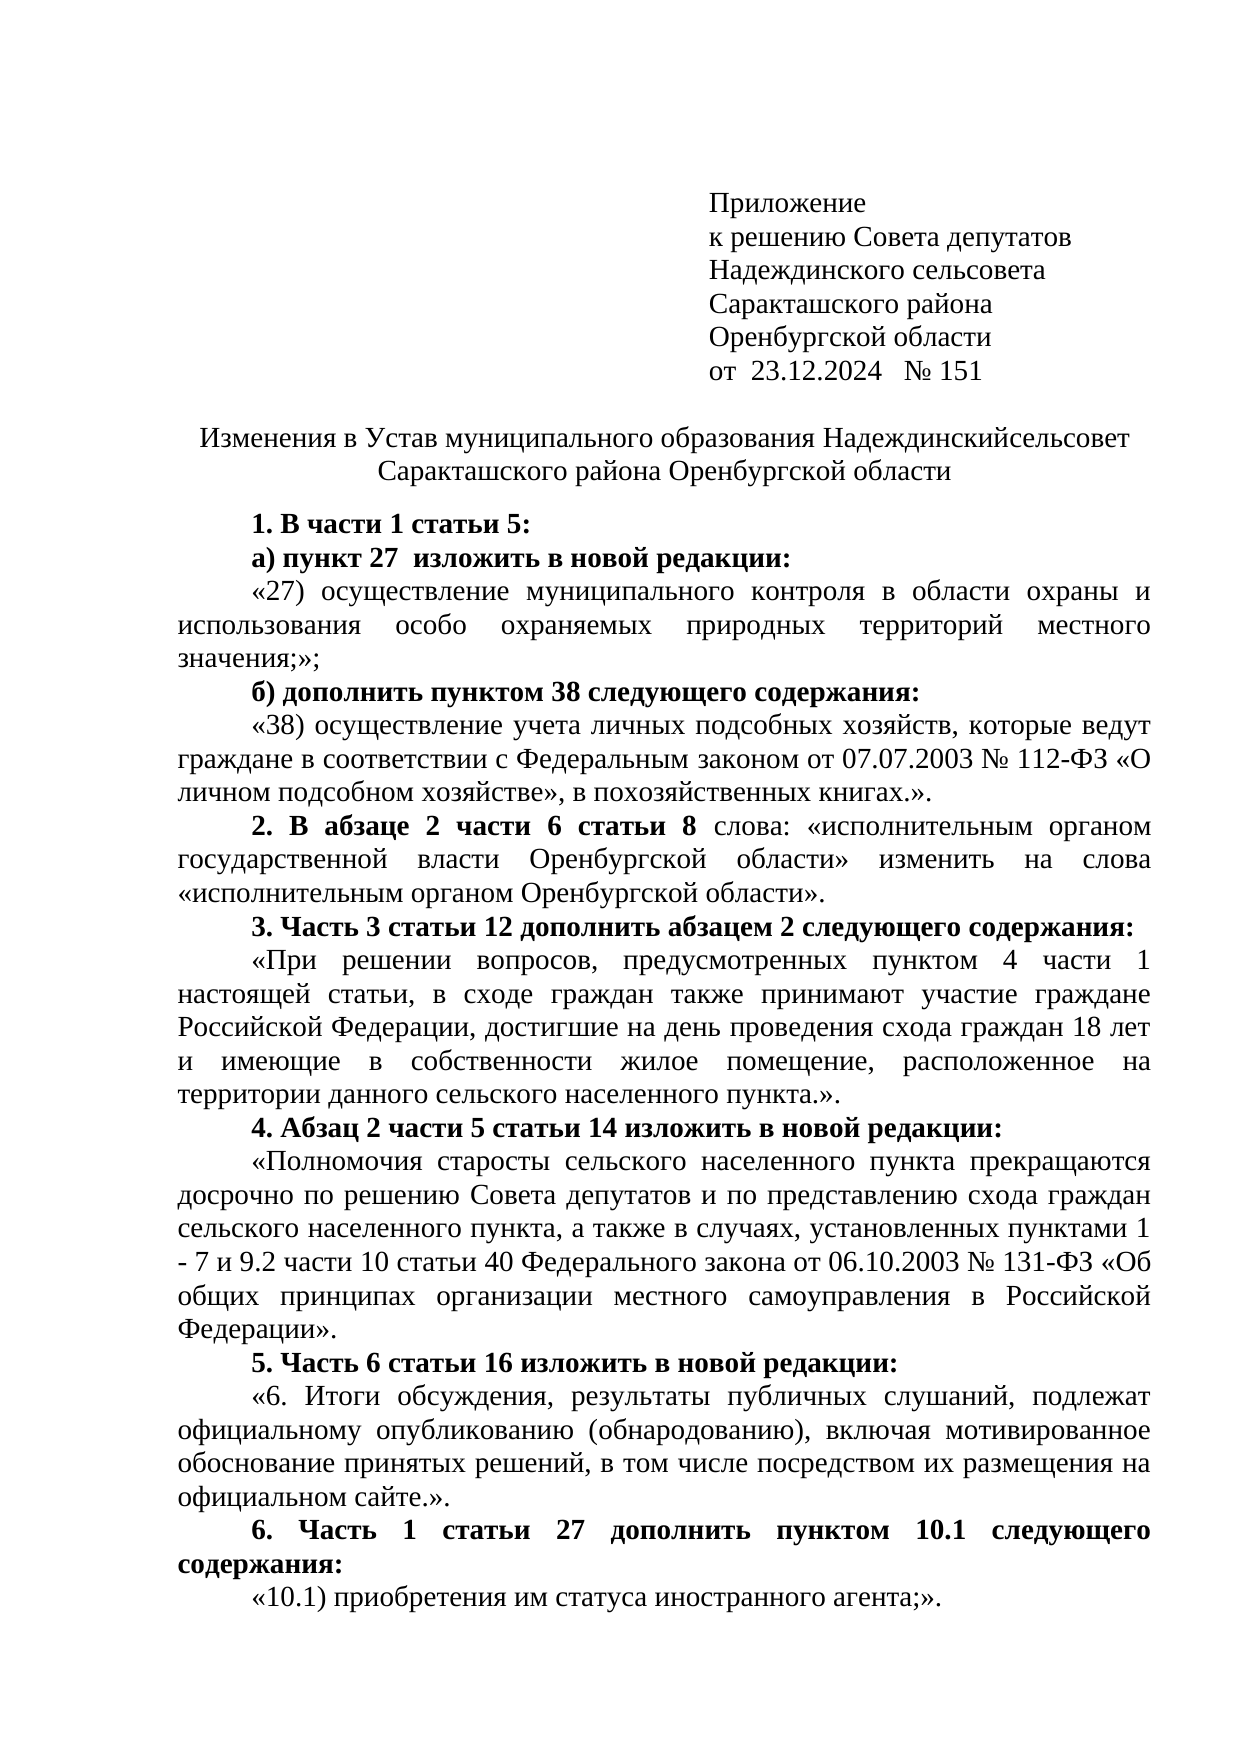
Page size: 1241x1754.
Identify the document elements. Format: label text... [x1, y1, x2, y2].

text Саракташского района Оренбургской области [709, 286, 1152, 353]
text «10.1) приобретения им статуса иностранного агента;». [177, 1579, 1152, 1613]
text 5. Часть 6 статьи 16 изложить в новой редакции: [177, 1345, 1152, 1378]
text «Полномочия старосты сельского населенного пункта прекращаются досрочно по решению Совета депутатов и по представлению схода граждан сельского населенного пункта, а также в случаях, установленных пунктами 1 - 7 и 9.2 части 10 статьи 40 Федерального закона от 06.10.2003 № 131-ФЗ «Об общих принципах организации местного самоуправления в Российской Федерации». [177, 1143, 1152, 1345]
text 3. Часть 3 статьи 12 дополнить абзацем 2 следующего содержания: [177, 909, 1152, 942]
text «При решении вопросов, предусмотренных пунктом 4 части 1 настоящей статьи, в сходе граждан также принимают участие граждане Российской Федерации, достигшие на день проведения схода граждан 18 лет и имеющие в собственности жилое помещение, расположенное на территории данного сельского населенного пункта.». [177, 942, 1152, 1110]
text а) пункт 27 изложить в новой редакции: [177, 540, 1152, 573]
text к решению Совета депутатов [709, 219, 1152, 252]
text 1. В части 1 статьи 5: [177, 506, 1152, 540]
text б) дополнить пунктом 38 следующего содержания: [177, 674, 1152, 707]
text «6. Итоги обсуждения, результаты публичных слушаний, подлежат официальному опубликованию (обнародованию), включая мотивированное обоснование принятых решений, в том числе посредством их размещения на официальном сайте.». [177, 1378, 1152, 1512]
text 4. Абзац 2 части 5 статьи 14 изложить в новой редакции: [177, 1110, 1152, 1143]
text «38) осуществление учета личных подсобных хозяйств, которые ведут граждане в соответствии с Федеральным законом от 07.07.2003 № 112-ФЗ «О личном подсобном хозяйстве», в похозяйственных книгах.». [177, 707, 1152, 808]
text Приложение [177, 185, 1152, 219]
text 6. Часть 1 статьи 27 дополнить пунктом 10.1 следующего содержания: [177, 1512, 1152, 1579]
text от 23.12.2024 № 151 [709, 353, 1152, 386]
text Надеждинского сельсовета [709, 252, 1152, 286]
text «27) осуществление муниципального контроля в области охраны и использования особо охраняемых природных территорий местного значения;»; [177, 573, 1152, 674]
text Изменения в Устав муниципального образования Надеждинскийсельсовет Саракташского района Оренбургской области [177, 420, 1152, 487]
text 2. В абзаце 2 части 6 статьи 8 слова: «исполнительным органом государственной власти Оренбургской области» изменить на слова «исполнительным органом Оренбургской области». [177, 808, 1152, 909]
